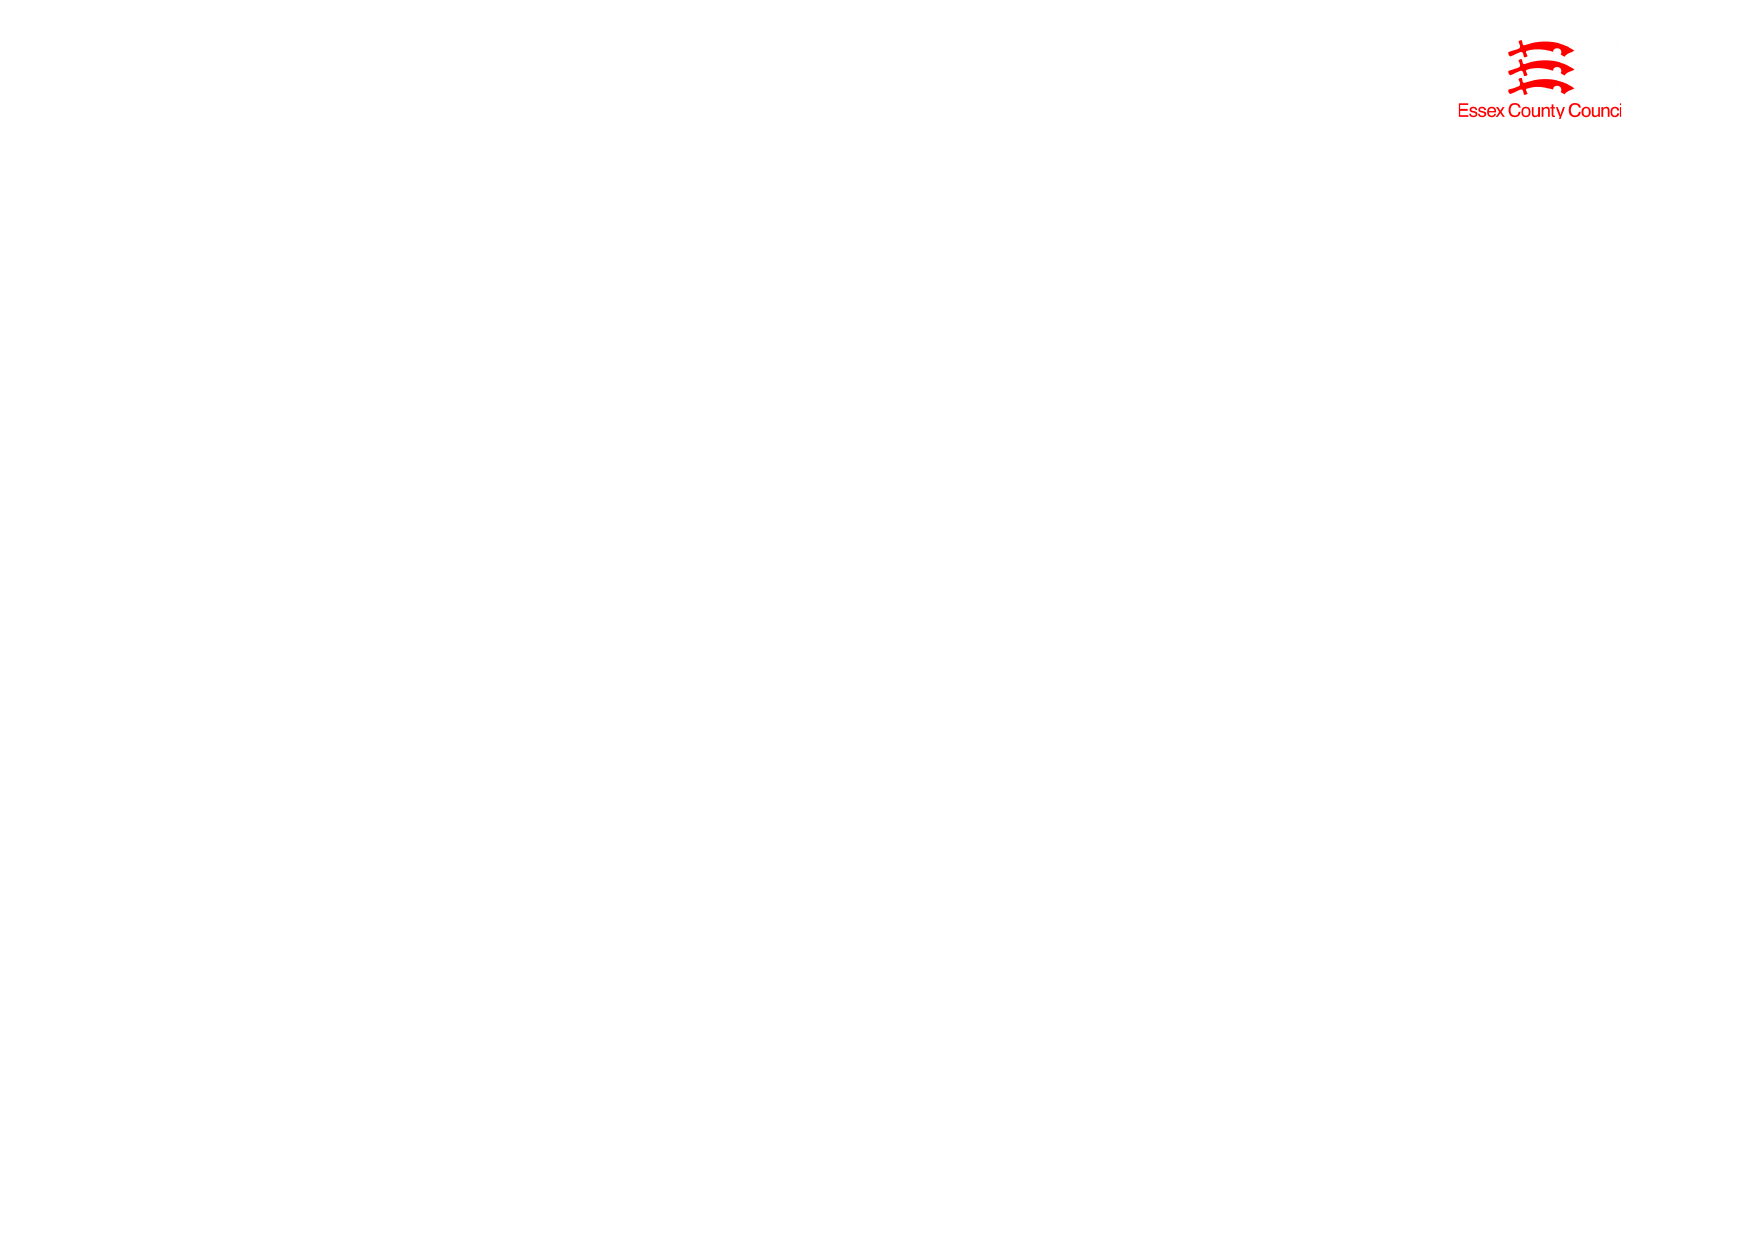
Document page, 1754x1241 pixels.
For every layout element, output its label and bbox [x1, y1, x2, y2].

picture [1458, 40, 1622, 119]
